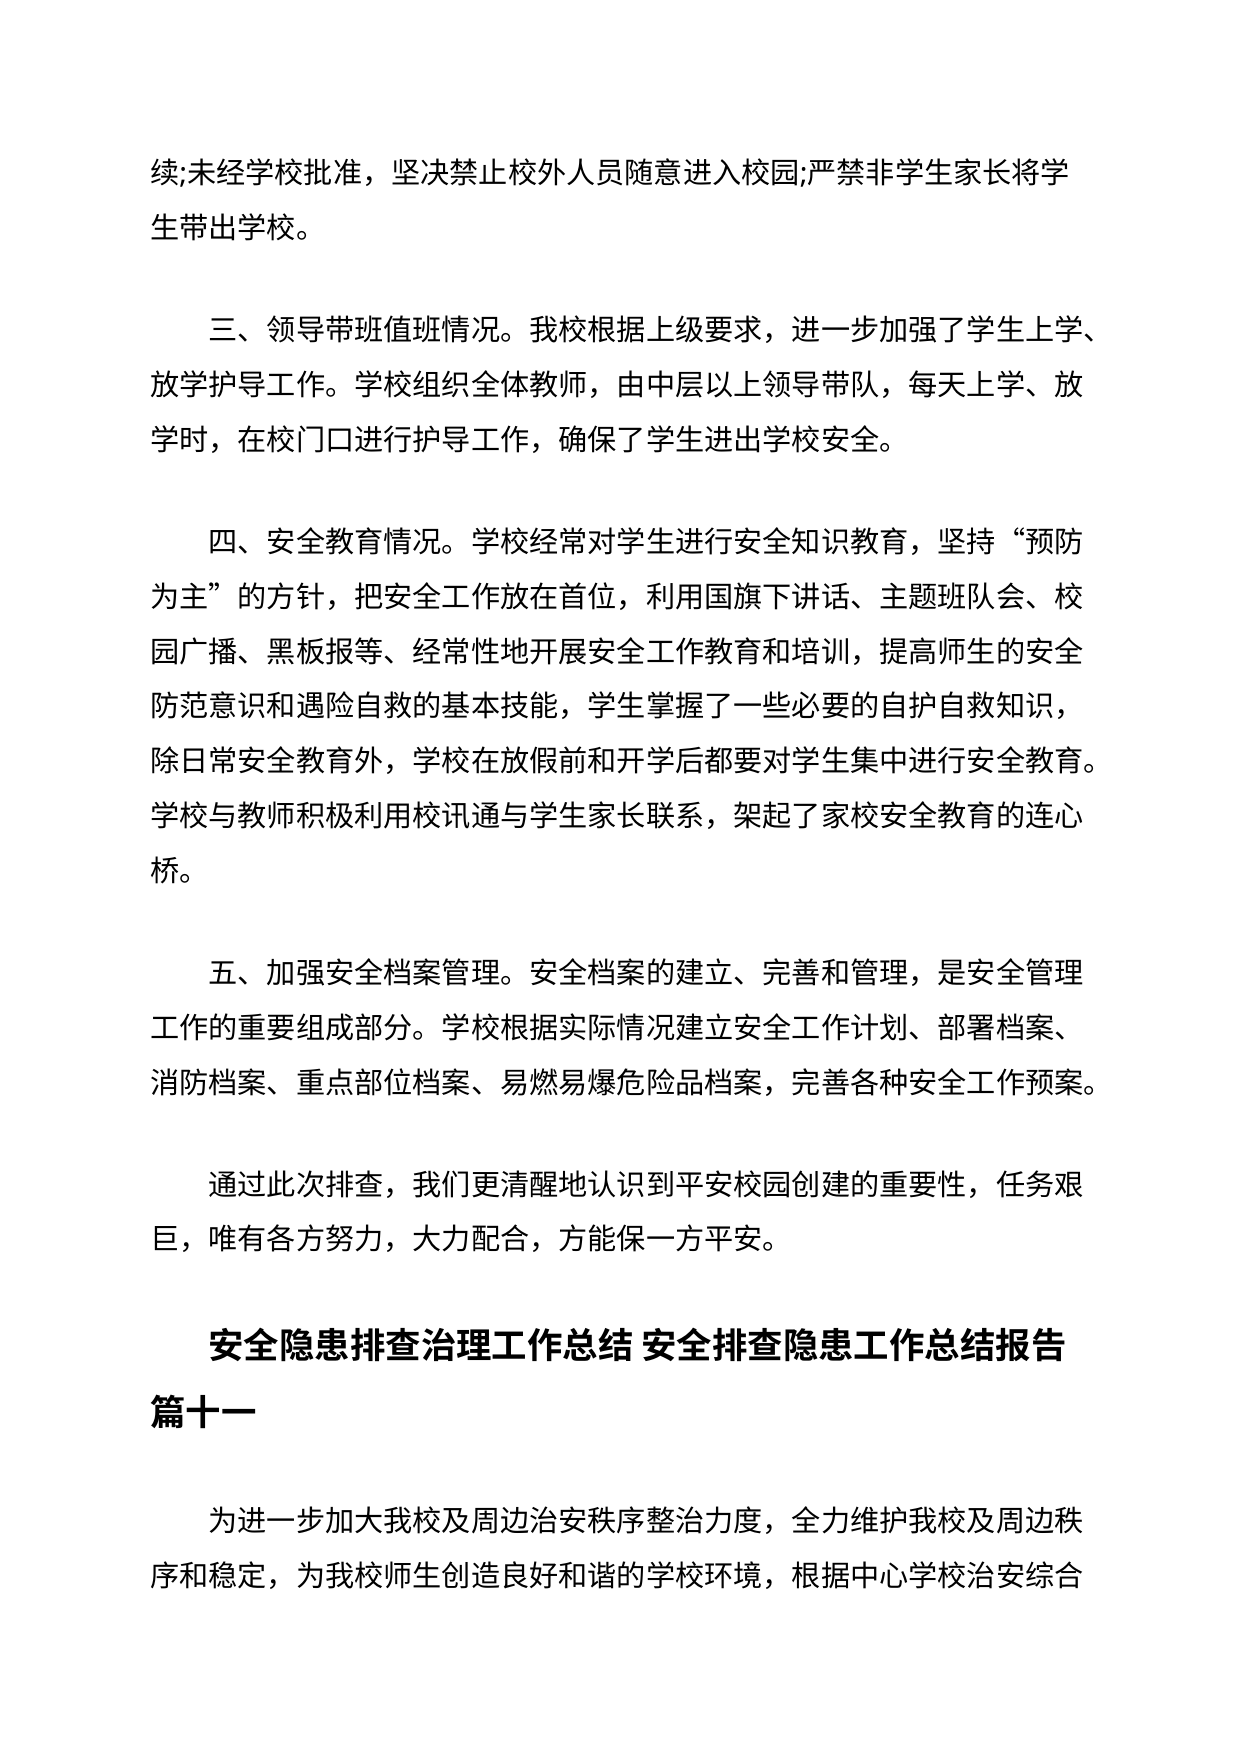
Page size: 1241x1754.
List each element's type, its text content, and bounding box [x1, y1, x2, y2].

text 通过此次排查，我们更清醒地认识到平安校园创建的重要性，任务艰巨，唯有各方努力，大力配合，方能保一方平安。 [150, 1161, 1090, 1258]
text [150, 1498, 1090, 1595]
text 三、领导带班值班情况。我校根据上级要求，进一步加强了学生上学、放学护导工作。学校组织全体教师，由中层以上领导带队，每天上学、放学时，在校门口进行护导工作，确保了学生进出学校安全。 [150, 307, 1090, 459]
text 五、加强安全档案管理。安全档案的建立、完善和管理，是安全管理工作的重要组成部分。学校根据实际情况建立安全工作计划、部署档案、消防档案、重点部位档案、易燃易爆危险品档案，完善各种安全工作预案。 [150, 949, 1090, 1102]
text 四、安全教育情况。学校经常对学生进行安全知识教育，坚持“预防为主”的方针，把安全工作放在首位，利用国旗下讲话、主题班队会、校园广播、黑板报等、经常性地开展安全工作教育和培训，提高师生的安全防范意识和遇险自救的基本技能，学生掌握了一些必要的自护自救知识，除日常安全教育外，学校在放假前和开学后都要对学生集中进行安全教育。学校与教师积极利用校讯通与学生家长联系，架起了家校安全教育的连心桥。 [150, 518, 1090, 890]
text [150, 150, 1090, 247]
text 安全隐患排查治理工作总结 安全排查隐患工作总结报告篇十一 [150, 1318, 1090, 1436]
